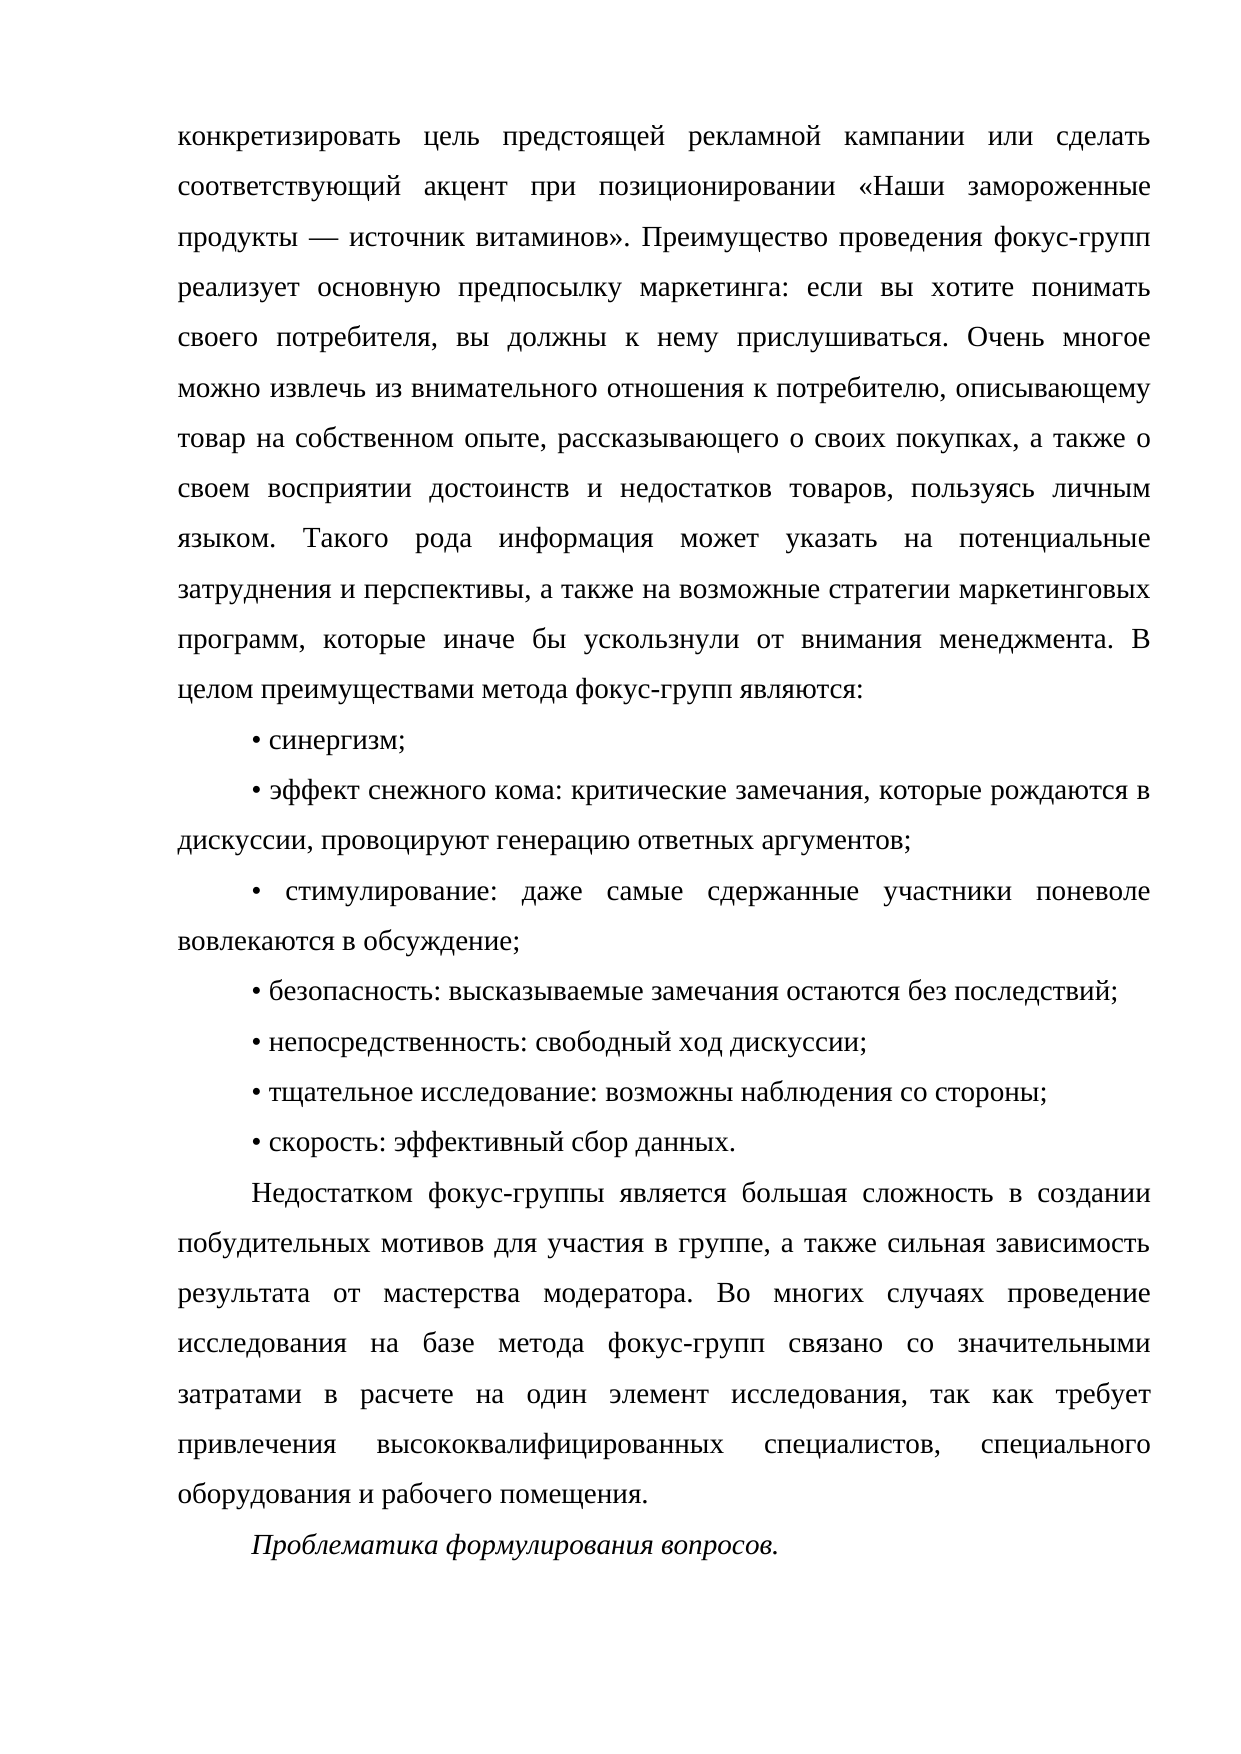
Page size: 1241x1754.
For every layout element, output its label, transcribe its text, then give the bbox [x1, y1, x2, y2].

text • скорость: эффективный сбор данных. [177, 1124, 1152, 1158]
text • тщательное исследование: возможны наблюдения со стороны; [177, 1074, 1152, 1108]
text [177, 118, 1152, 705]
text Недостатком фокус-группы является большая сложность в создании побудительных мотивов для участия в группе, а также сильная зависимость результата от мастерства модератора. Во многих случаях проведение исследования на базе метода фокус-групп связано со значительными затратами в расчете на один элемент исследования, так как требует привлечения высококвалифицированных специалистов, специального оборудования и рабочего помещения. [177, 1175, 1152, 1510]
text • синергизм; [177, 722, 1152, 755]
text • безопасность: высказываемые замечания остаются без последствий; [177, 973, 1152, 1007]
text • эффект снежного кома: критические замечания, которые рождаются в дискуссии, провоцируют генерацию ответных аргументов; [177, 772, 1152, 856]
text • непосредственность: свободный ход дискуссии; [177, 1024, 1152, 1057]
text • стимулирование: даже самые сдержанные участники поневоле вовлекаются в обсуждение; [177, 873, 1152, 957]
text Проблематика формулирования вопросов. [177, 1527, 1152, 1560]
